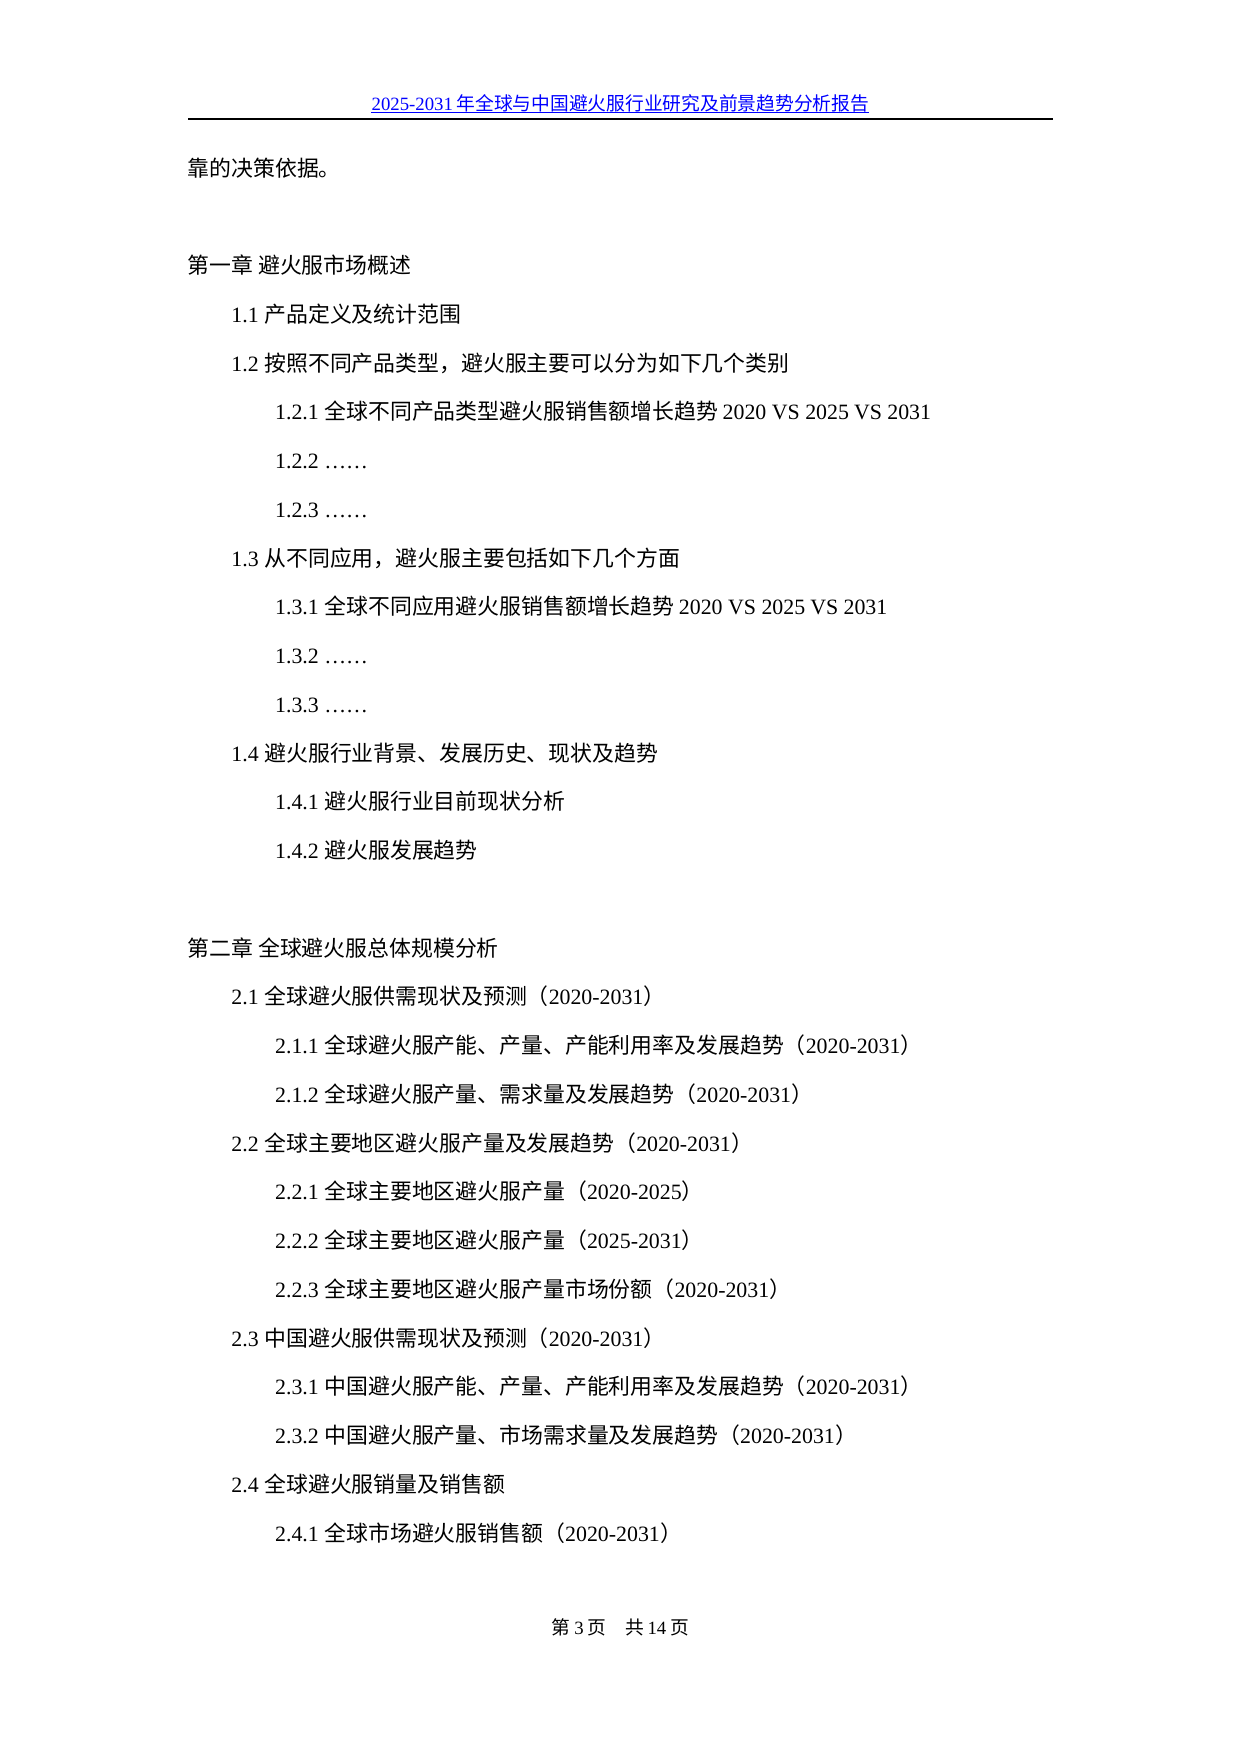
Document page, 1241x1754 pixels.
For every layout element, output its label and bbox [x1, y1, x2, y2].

text [187, 150, 1053, 1548]
